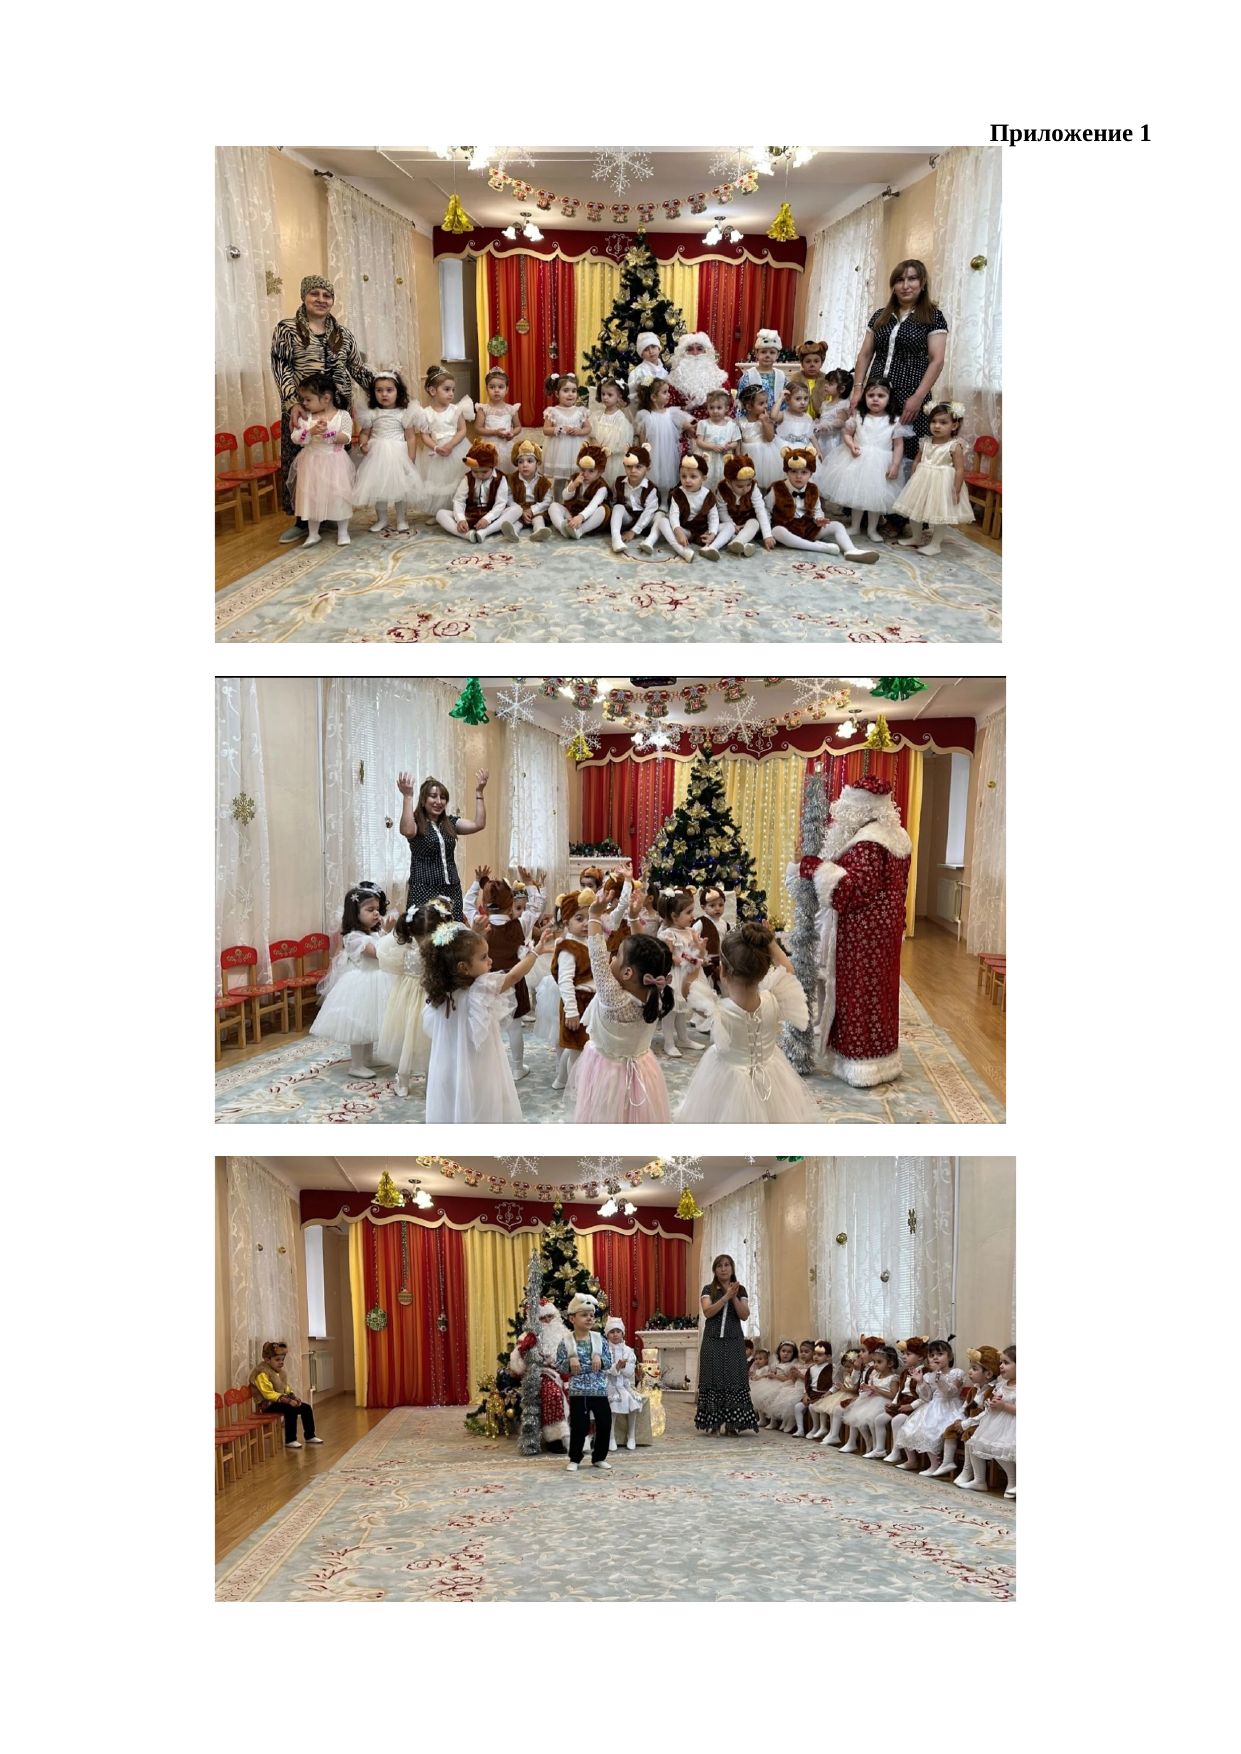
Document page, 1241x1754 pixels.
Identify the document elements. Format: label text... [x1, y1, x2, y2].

picture [214, 1156, 1017, 1602]
picture [214, 146, 1003, 643]
text Приложение 1 [177, 118, 1152, 147]
picture [214, 676, 1007, 1124]
